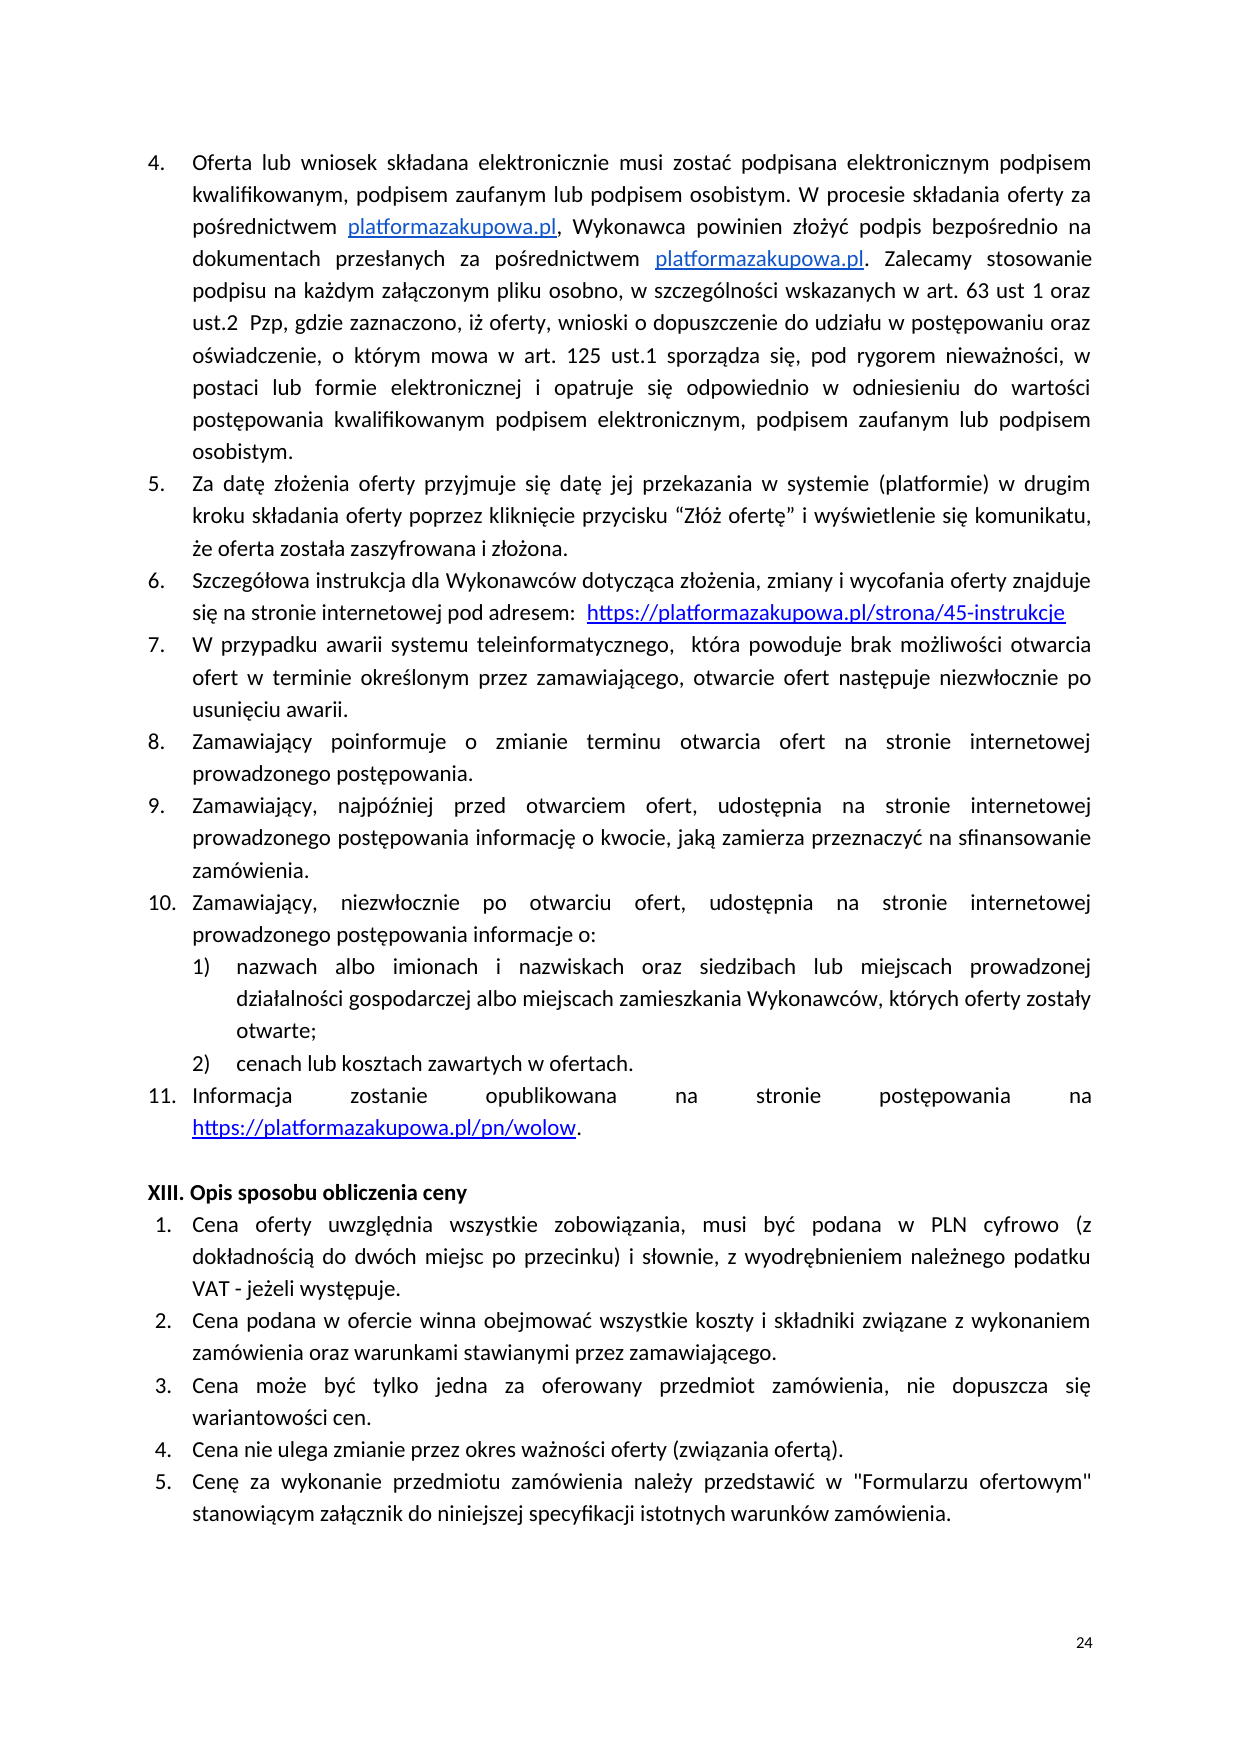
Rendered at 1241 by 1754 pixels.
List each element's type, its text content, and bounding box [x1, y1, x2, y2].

text XIII. Opis sposobu obliczenia ceny [148, 1178, 1093, 1206]
list Oferta lub wniosek składana elektronicznie musi zostać podpisana elektronicznym podpisem kwalifikowanym, podpisem zaufanym lub podpisem osobistym. W procesie składania oferty za pośrednictwem platformazakupowa.pl, Wykonawca powinien złożyć podpis bezpośrednio na dokumentach przesłanych za pośrednictwem platformazakupowa.pl. Zalecamy stosowanie podpisu na każdym załączonym pliku osobno, w szczególności wskazanych w art. 63 ust 1 oraz ust.2 Pzp, gdzie zaznaczono, iż oferty, wnioski o dopuszczenie do udziału w postępowaniu oraz oświadczenie, o którym mowa w art. 125 ust.1 sporządza się, pod rygorem nieważności, w postaci lub formie elektronicznej i opatruje się odpowiednio w odniesieniu do wartości postępowania kwalifikowanym podpisem elektronicznym, podpisem zaufanym lub podpisem osobistym. [148, 148, 1093, 465]
list Zamawiający, niezwłocznie po otwarciu ofert, udostępnia na stronie internetowej prowadzonego postępowania informacje o: [148, 888, 1093, 948]
list Szczegółowa instrukcja dla Wykonawców dotycząca złożenia, zmiany i wycofania oferty znajduje się na stronie internetowej pod adresem: https://platformazakupowa.pl/strona/45-instrukcje [148, 566, 1093, 626]
list W przypadku awarii systemu teleinformatycznego, która powoduje brak możliwości otwarcia ofert w terminie określonym przez zamawiającego, otwarcie ofert następuje niezwłocznie po usunięciu awarii. [148, 630, 1093, 723]
list nazwach albo imionach i nazwiskach oraz siedzibach lub miejscach prowadzonej działalności gospodarczej albo miejscach zamieszkania Wykonawców, których oferty zostały otwarte; [192, 952, 1093, 1045]
list Cenę za wykonanie przedmiotu zamówienia należy przedstawić w "Formularzu ofertowym" stanowiącym załącznik do niniejszej specyfikacji istotnych warunków zamówienia. [154, 1467, 1093, 1527]
list Zamawiający, najpóźniej przed otwarciem ofert, udostępnia na stronie internetowej prowadzonego postępowania informację o kwocie, jaką zamierza przeznaczyć na sfinansowanie zamówienia. [148, 791, 1093, 884]
list Cena może być tylko jedna za oferowany przedmiot zamówienia, nie dopuszcza się wariantowości cen. [154, 1371, 1093, 1431]
list Informacja zostanie opublikowana na stronie postępowania na https://platformazakupowa.pl/pn/wolow. [148, 1081, 1093, 1141]
list Cena nie ulega zmianie przez okres ważności oferty (związania ofertą). [154, 1435, 1093, 1463]
list cenach lub kosztach zawartych w ofertach. [192, 1049, 1093, 1077]
list Zamawiający poinformuje o zmianie terminu otwarcia ofert na stronie internetowej prowadzonego postępowania. [148, 727, 1093, 787]
list Cena oferty uwzględnia wszystkie zobowiązania, musi być podana w PLN cyfrowo (z dokładnością do dwóch miejsc po przecinku) i słownie, z wyodrębnieniem należnego podatku VAT - jeżeli występuje. [154, 1210, 1093, 1302]
list Za datę złożenia oferty przyjmuje się datę jej przekazania w systemie (platformie) w drugim kroku składania oferty poprzez kliknięcie przycisku “Złóż ofertę” i wyświetlenie się komunikatu, że oferta została zaszyfrowana i złożona. [148, 469, 1093, 562]
list Cena podana w ofercie winna obejmować wszystkie koszty i składniki związane z wykonaniem zamówienia oraz warunkami stawianymi przez zamawiającego. [154, 1306, 1093, 1367]
